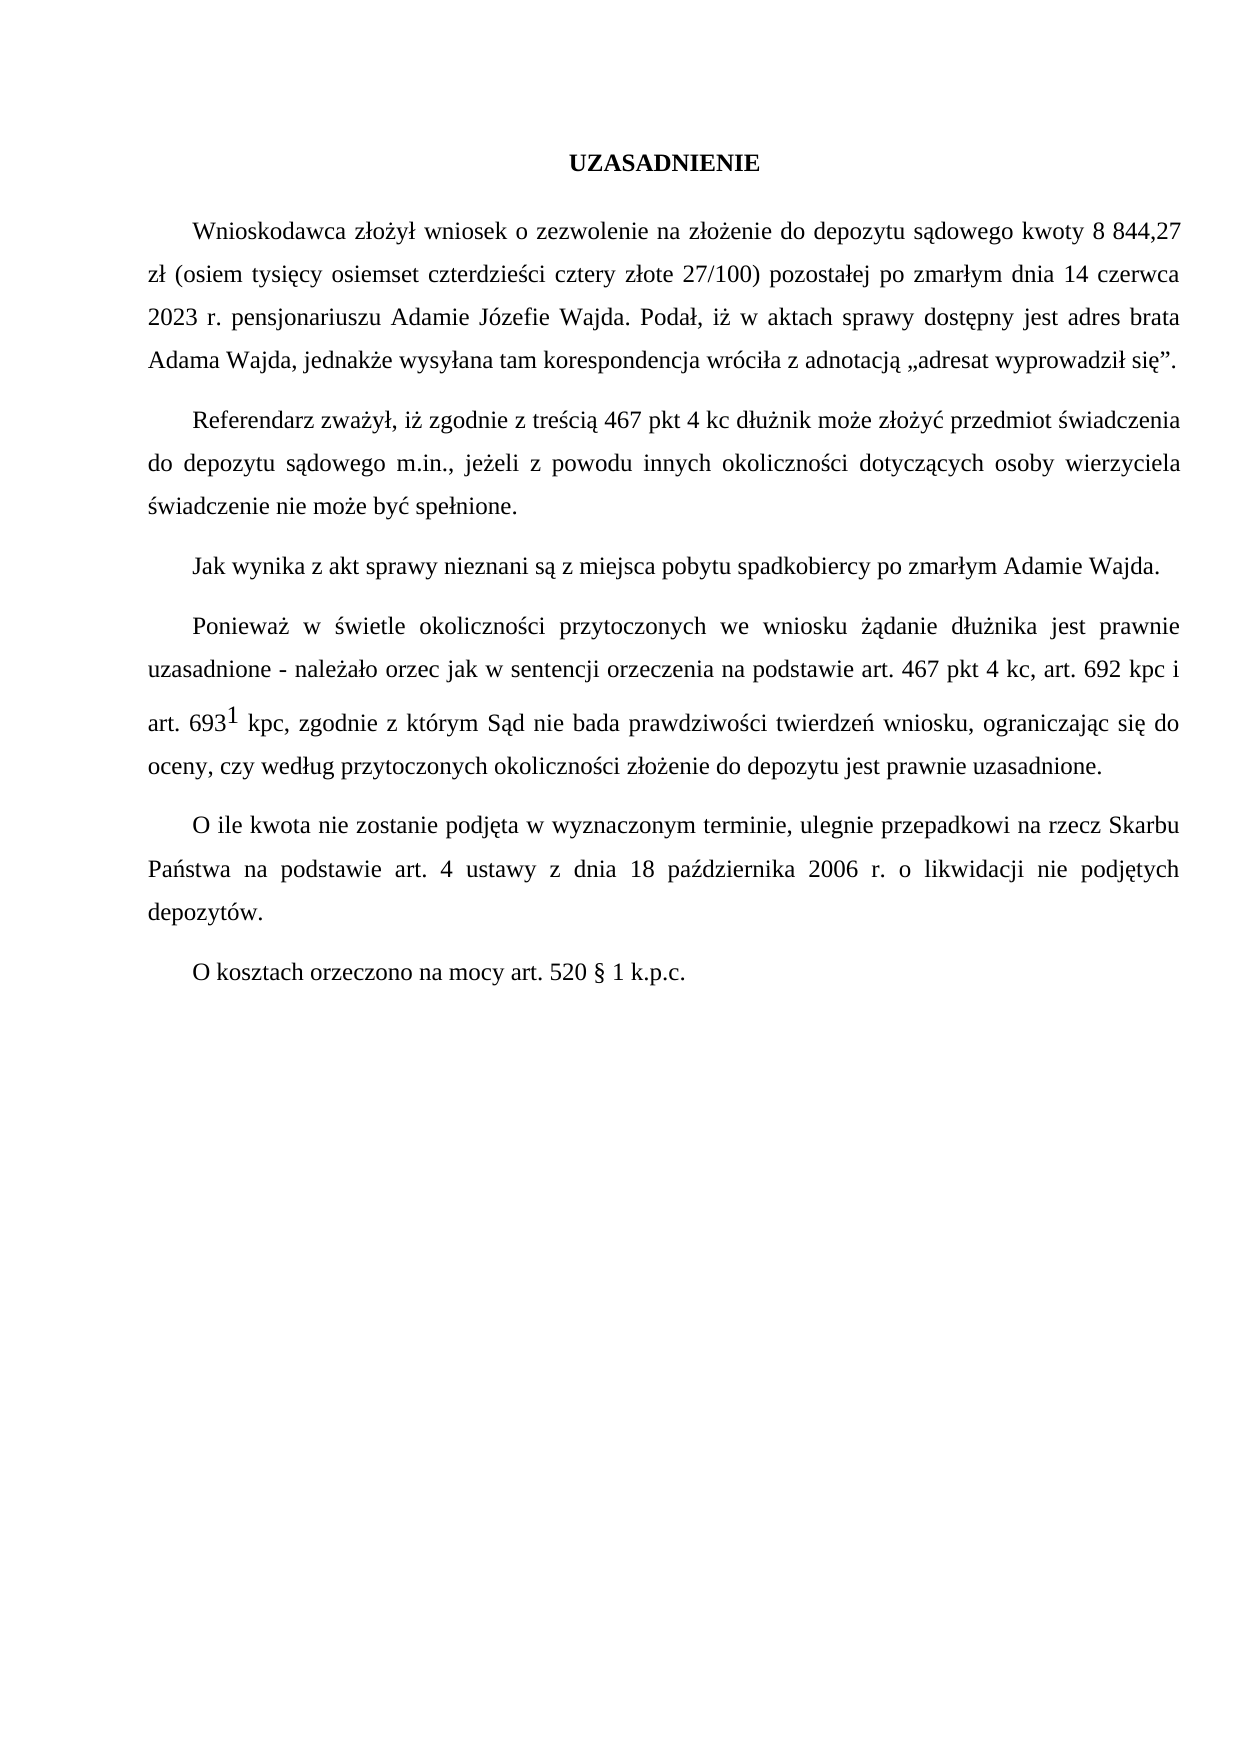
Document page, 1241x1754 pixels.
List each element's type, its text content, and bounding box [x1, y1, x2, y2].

text Jak wynika z akt sprawy nieznani są z miejsca pobytu spadkobiercy po zmarłym Adamie Wajda. [148, 551, 1181, 580]
text UZASADNIENIE [148, 148, 1181, 176]
text Referendarz zważył, iż zgodnie z treścią 467 pkt 4 kc dłużnik może złożyć przedmiot świadczenia do depozytu sądowego m.in., jeżeli z powodu innych okoliczności dotyczących osoby wierzyciela świadczenie nie może być spełnione. [148, 405, 1181, 520]
text Wnioskodawca złożył wniosek o zezwolenie na złożenie do depozytu sądowego kwoty 8 844,27 zł (osiem tysięcy osiemset czterdzieści cztery złote 27/100) pozostałej po zmarłym dnia 14 czerwca 2023 r. pensjonariuszu Adamie Józefie Wajda. Podał, iż w aktach sprawy dostępny jest adres brata Adama Wajda, jednakże wysyłana tam korespondencja wróciła z adnotacją „adresat wyprowadził się”. [148, 216, 1181, 374]
text Ponieważ w świetle okoliczności przytoczonych we wniosku żądanie dłużnika jest prawnie uzasadnione - należało orzec jak w sentencji orzeczenia na podstawie art. 467 pkt 4 kc, art. 692 kpc i art. 6931 kpc, zgodnie z którym Sąd nie bada prawdziwości twierdzeń wniosku, ograniczając się do oceny, czy według przytoczonych okoliczności złożenie do depozytu jest prawnie uzasadnione. [148, 611, 1181, 779]
text O ile kwota nie zostanie podjęta w wyznaczonym terminie, ulegnie przepadkowi na rzecz Skarbu Państwa na podstawie art. 4 ustawy z dnia 18 października 2006 r. o likwidacji nie podjętych depozytów. [148, 811, 1181, 926]
text O kosztach orzeczono na mocy art. 520 § 1 k.p.c. [148, 957, 1181, 985]
